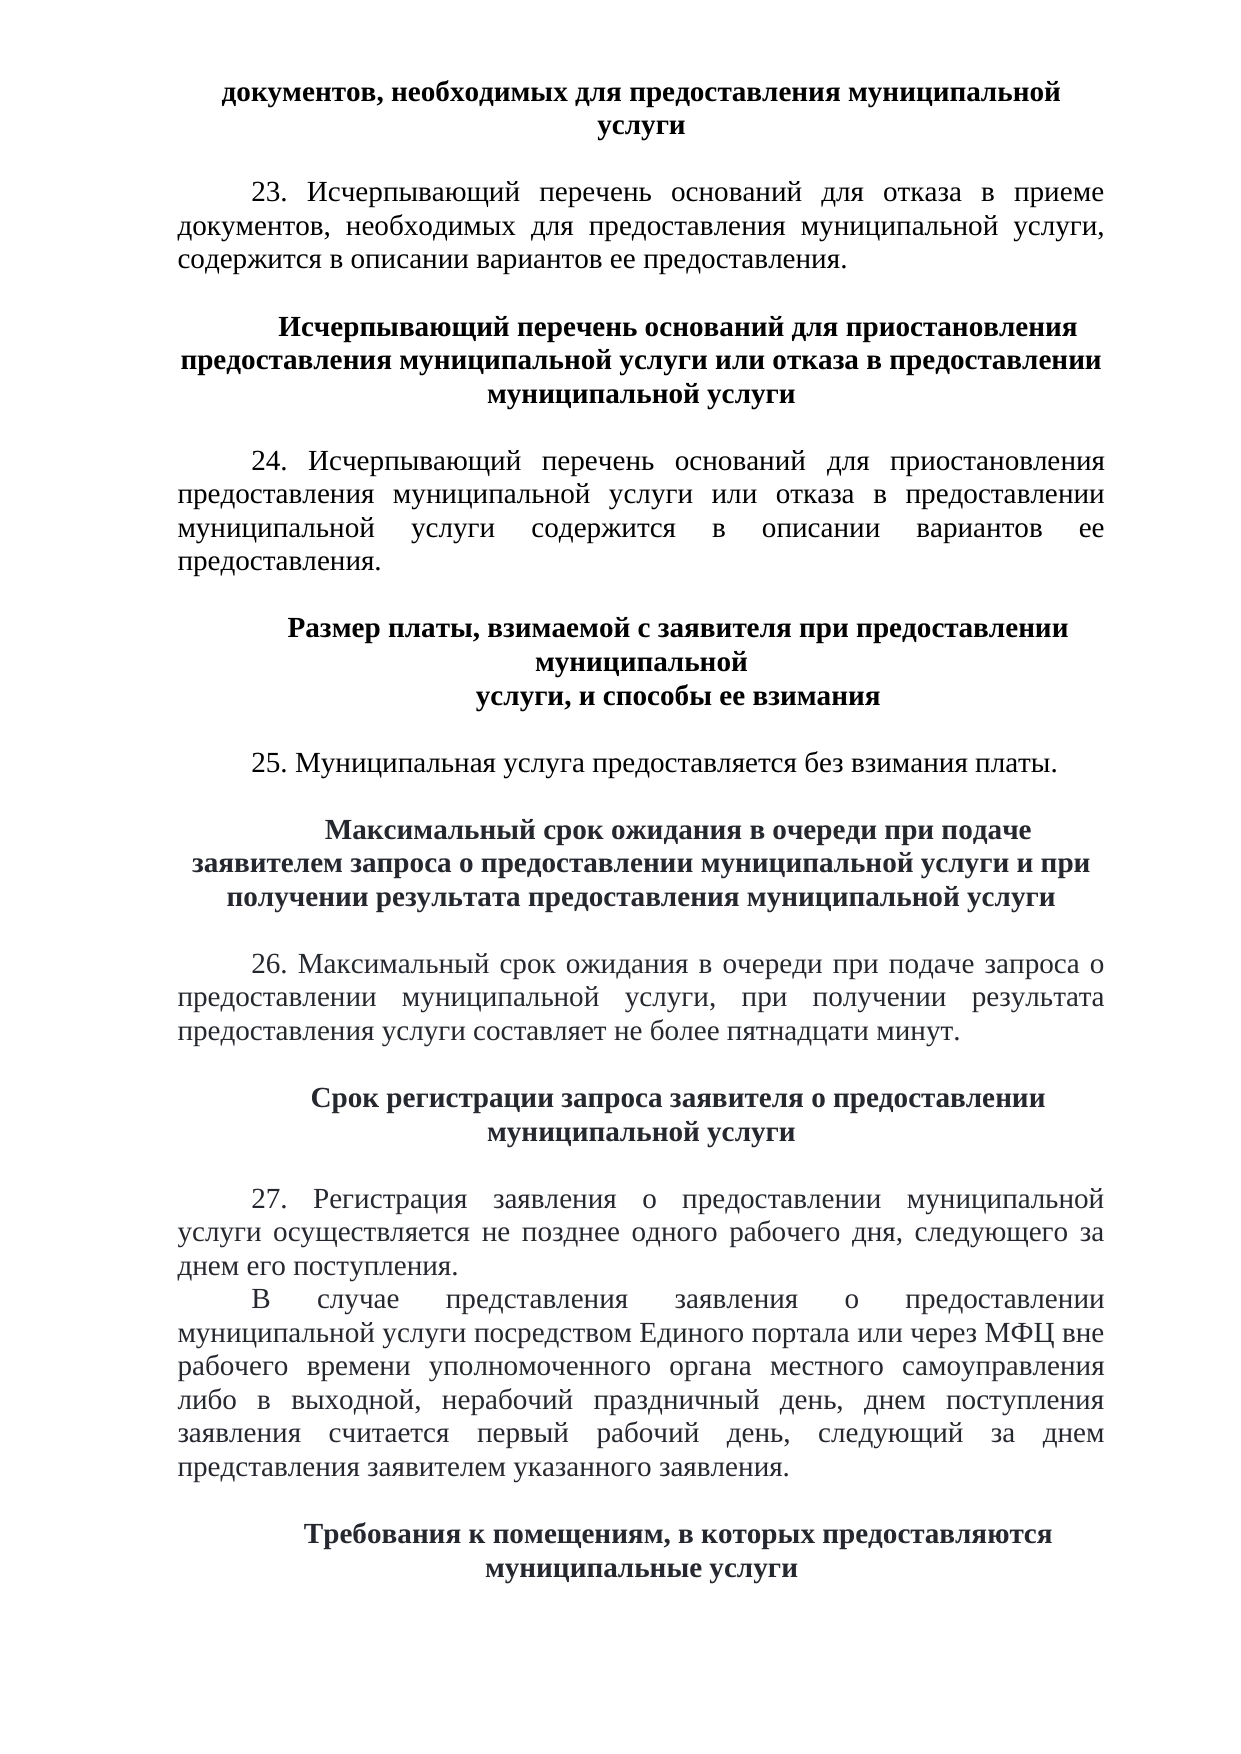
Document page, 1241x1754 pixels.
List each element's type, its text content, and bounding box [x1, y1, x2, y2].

text услуги, и способы ее взимания [177, 678, 1105, 711]
text Срок регистрации запроса заявителя о предоставлении муниципальной услуги [177, 1080, 1105, 1147]
text 25. Муниципальная услуга предоставляется без взимания платы. [177, 745, 1105, 778]
text Требования к помещениям, в которых предоставляются муниципальные услуги [177, 1516, 1105, 1583]
text Размер платы, взимаемой с заявителя при предоставлении муниципальной [177, 611, 1105, 678]
text Исчерпывающий перечень оснований для приостановления предоставления муниципальной услуги или отказа в предоставлении муниципальной услуги [177, 309, 1105, 409]
text 26. Максимальный срок ожидания в очереди при подаче запроса о предоставлении муниципальной услуги, при получении результата предоставления услуги составляет не более пятнадцати минут. [177, 946, 1105, 1047]
text 23. Исчерпывающий перечень оснований для отказа в приеме документов, необходимых для предоставления муниципальной услуги, содержится в описании вариантов ее предоставления. [177, 174, 1105, 275]
text 27. Регистрация заявления о предоставлении муниципальной услуги осуществляется не позднее одного рабочего дня, следующего за днем его поступления. [177, 1181, 1105, 1281]
text 24. Исчерпывающий перечень оснований для приостановления предоставления муниципальной услуги или отказа в предоставлении муниципальной услуги содержится в описании вариантов ее предоставления. [177, 443, 1105, 577]
text В случае представления заявления о предоставлении муниципальной услуги посредством Единого портала или через МФЦ вне рабочего времени уполномоченного органа местного самоуправления либо в выходной, нерабочий праздничный день, днем поступления заявления считается первый рабочий день, следующий за днем представления заявителем указанного заявления. [177, 1281, 1105, 1483]
text Максимальный срок ожидания в очереди при подаче заявителем запроса о предоставлении муниципальной услуги и при получении результата предоставления муниципальной услуги [177, 812, 1105, 912]
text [177, 74, 1105, 141]
